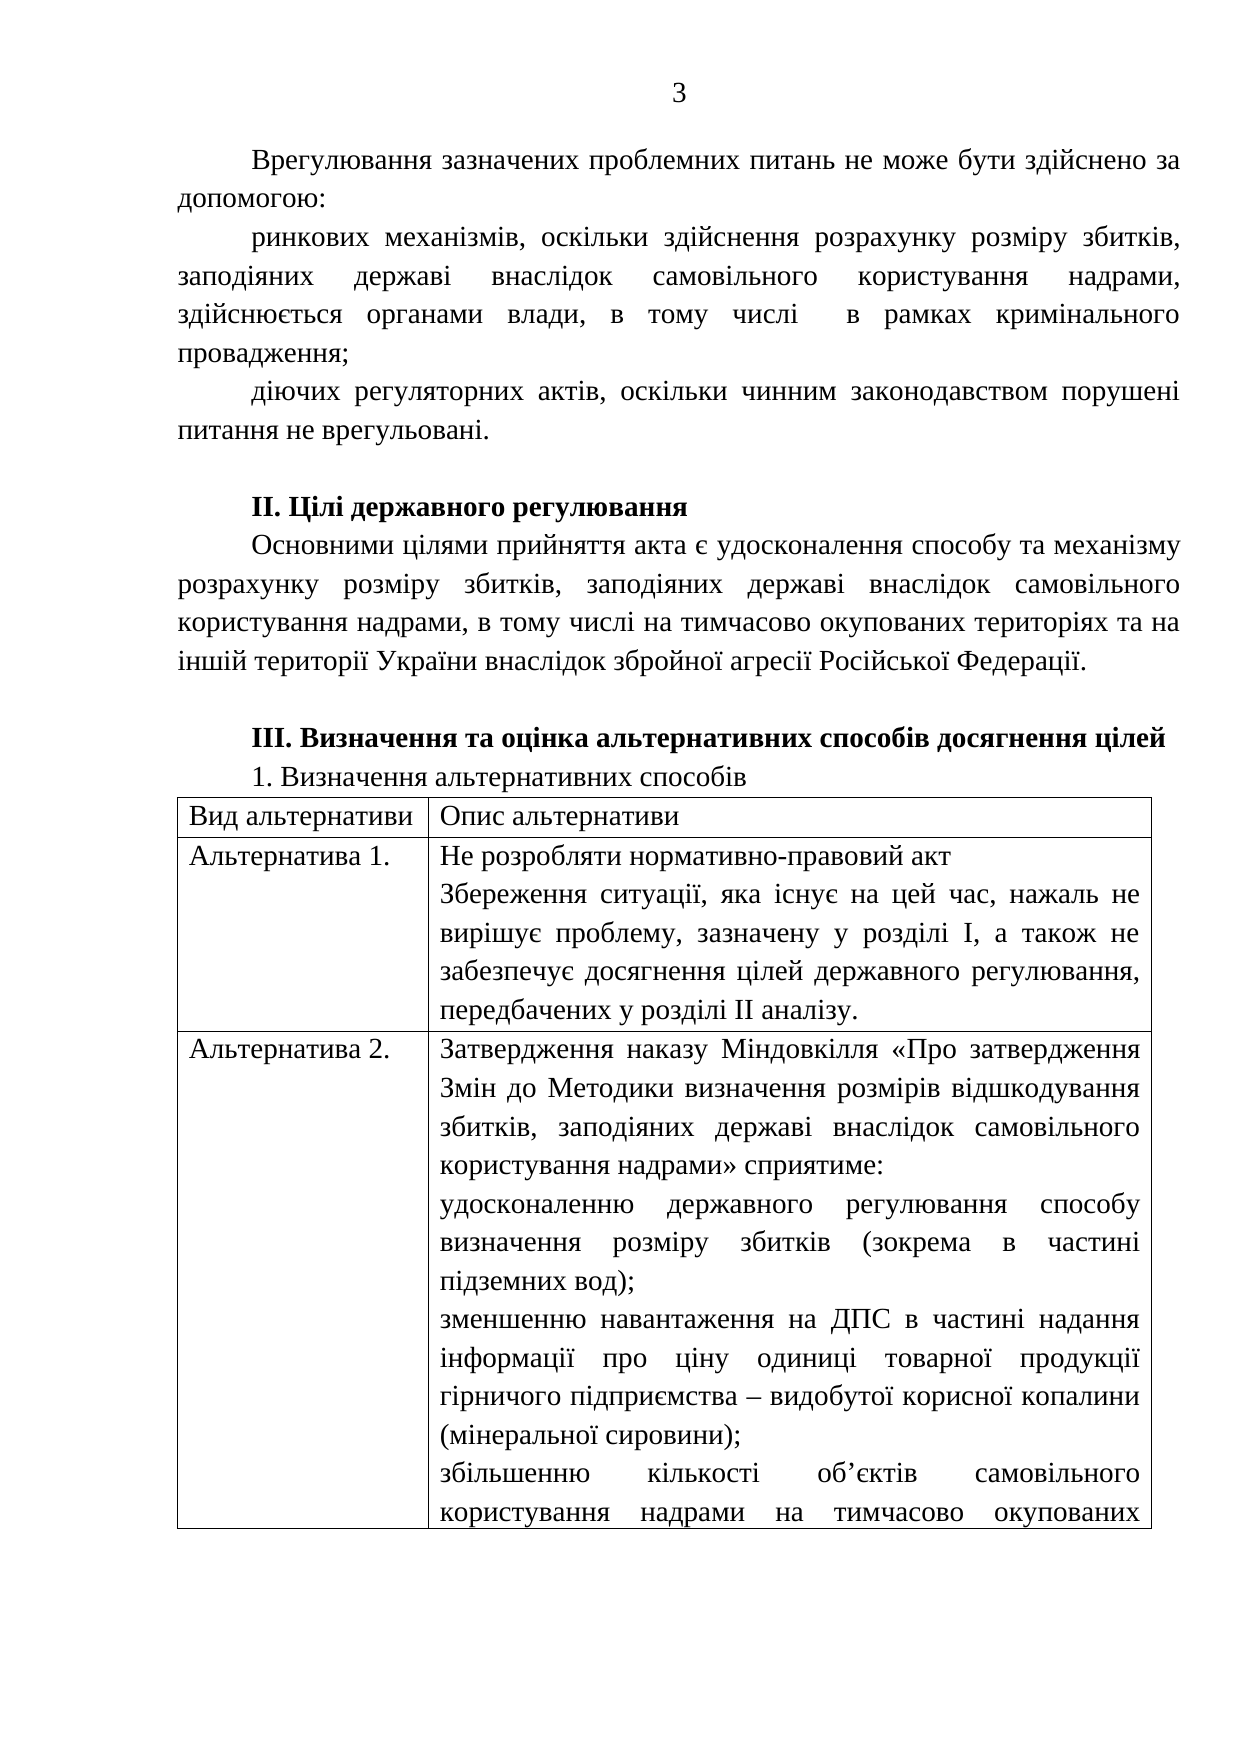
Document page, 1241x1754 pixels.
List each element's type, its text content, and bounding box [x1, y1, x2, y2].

table_header Вид альтернативи [178, 798, 428, 837]
table_cell Альтернатива 2. [178, 1032, 428, 1528]
text Основними цілями прийняття акта є удосконалення способу та механізму розрахунку розміру збитків, заподіяних державі внаслідок самовільного користування надрами, в тому числі на тимчасово окупованих територіях та на іншій території України внаслідок збройної агресії Російської Федерації. [177, 527, 1181, 677]
text 1. Визначення альтернативних способів [177, 759, 1181, 792]
table_header Опис альтернативи [429, 798, 1151, 837]
text діючих регуляторних актів, оскільки чинним законодавством порушені питання не врегульовані. [177, 373, 1181, 445]
text ІІ. Цілі державного регулювання [177, 489, 1181, 522]
table_cell Альтернатива 1. [178, 838, 428, 1031]
text ІІІ. Визначення та оцінка альтернативних способів досягнення цілей [177, 720, 1181, 754]
text Врегулювання зазначених проблемних питань не може бути здійснено за допомогою: [177, 142, 1181, 214]
table_cell Не розробляти нормативно-правовий акт Збереження ситуації, яка існує на цей час, нажаль не вирішує проблему, зазначену у розділі І, а також не забезпечує досягнення цілей державного регулювання, передбачених у розділі ІІ аналізу. [429, 838, 1151, 1031]
text ринкових механізмів, оскільки здійснення розрахунку розміру збитків, заподіяних державі внаслідок самовільного користування надрами, здійснюється органами влади, в тому числі в рамках кримінального провадження; [177, 219, 1181, 368]
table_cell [429, 1032, 1151, 1528]
